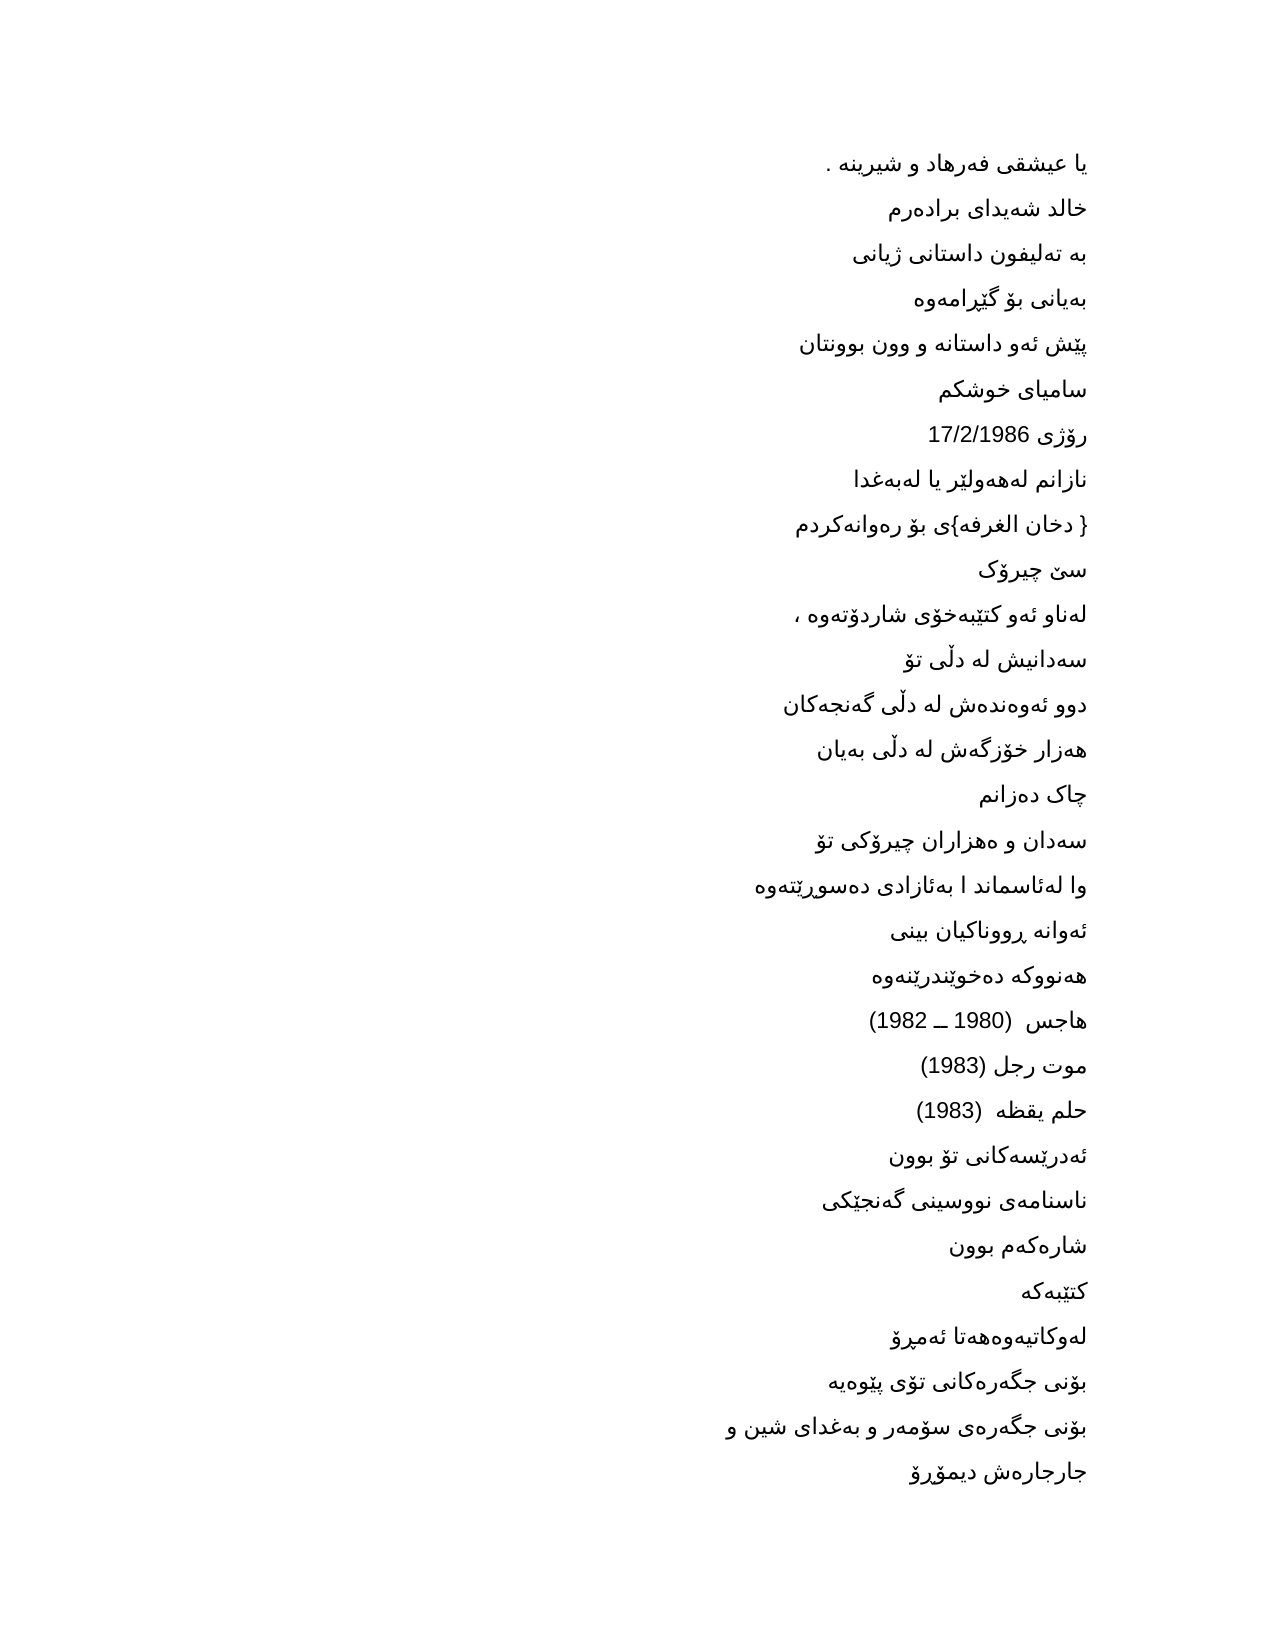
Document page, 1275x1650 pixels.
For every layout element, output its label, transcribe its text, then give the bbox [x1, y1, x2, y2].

text سەدان و ەهزاران چیرۆکی تۆ [187, 827, 1087, 853]
text هاجس (1980 ــ 1982) [187, 1007, 1087, 1033]
text پێش ئەو داستانە و وون بوونتان [187, 330, 1087, 357]
text سامیای خوشکم [187, 376, 1087, 402]
text جارجارەش دیمۆڕۆ [187, 1458, 1087, 1484]
text موت رجل (1983) [187, 1052, 1087, 1078]
text چاک دەزانم [187, 781, 1087, 808]
text سەدانیش لە دڵی تۆ [187, 646, 1087, 672]
text سێ چیرۆک [187, 556, 1087, 582]
text بەیانی بۆ گێڕامەوە [187, 285, 1087, 312]
text نازانم لەهەولێر یا لەبەغدا [187, 466, 1087, 492]
text { دخان الغرفه}ی بۆ رەوانەکردم [187, 511, 1087, 537]
text ناسنامەی نووسینی گەنجێکی [187, 1187, 1087, 1214]
text رۆژی 17/2/1986 [187, 421, 1087, 447]
text بۆنی جگەرەکانی تۆی پێوەیە [187, 1368, 1087, 1394]
text ئەدرێسەکانی تۆ بوون [187, 1142, 1087, 1169]
text بۆنی جگەرەی سۆمەر و بەغدای شین و [187, 1413, 1087, 1439]
text هەزار خۆزگەش لە دڵی بەیان [187, 736, 1087, 763]
text هەنووکە دەخوێندرێنەوە [187, 962, 1087, 988]
text لەوکاتیەوەهەتا ئەمڕۆ [187, 1323, 1087, 1349]
text شارەکەم بوون [187, 1232, 1087, 1259]
text یا عیشقی فەرهاد و شیرینە . [187, 150, 1087, 176]
text خالد شەیدای برادەرم [187, 195, 1087, 221]
text حلم یقظه (1983) [187, 1097, 1087, 1123]
text ئەوانە ڕووناکیان بینی [187, 917, 1087, 943]
text وا لەئاسماند ا بەئازادی دەسوڕێتەوە [187, 872, 1087, 898]
text لەناو ئەو کتێبەخۆی شاردۆتەوە ، [187, 601, 1087, 627]
text کتێبەکە [187, 1278, 1087, 1304]
text دوو ئەوەندەش لە دڵی گەنجەکان [187, 691, 1087, 718]
text بە تەلیفون داستانی ژیانی [187, 240, 1087, 267]
